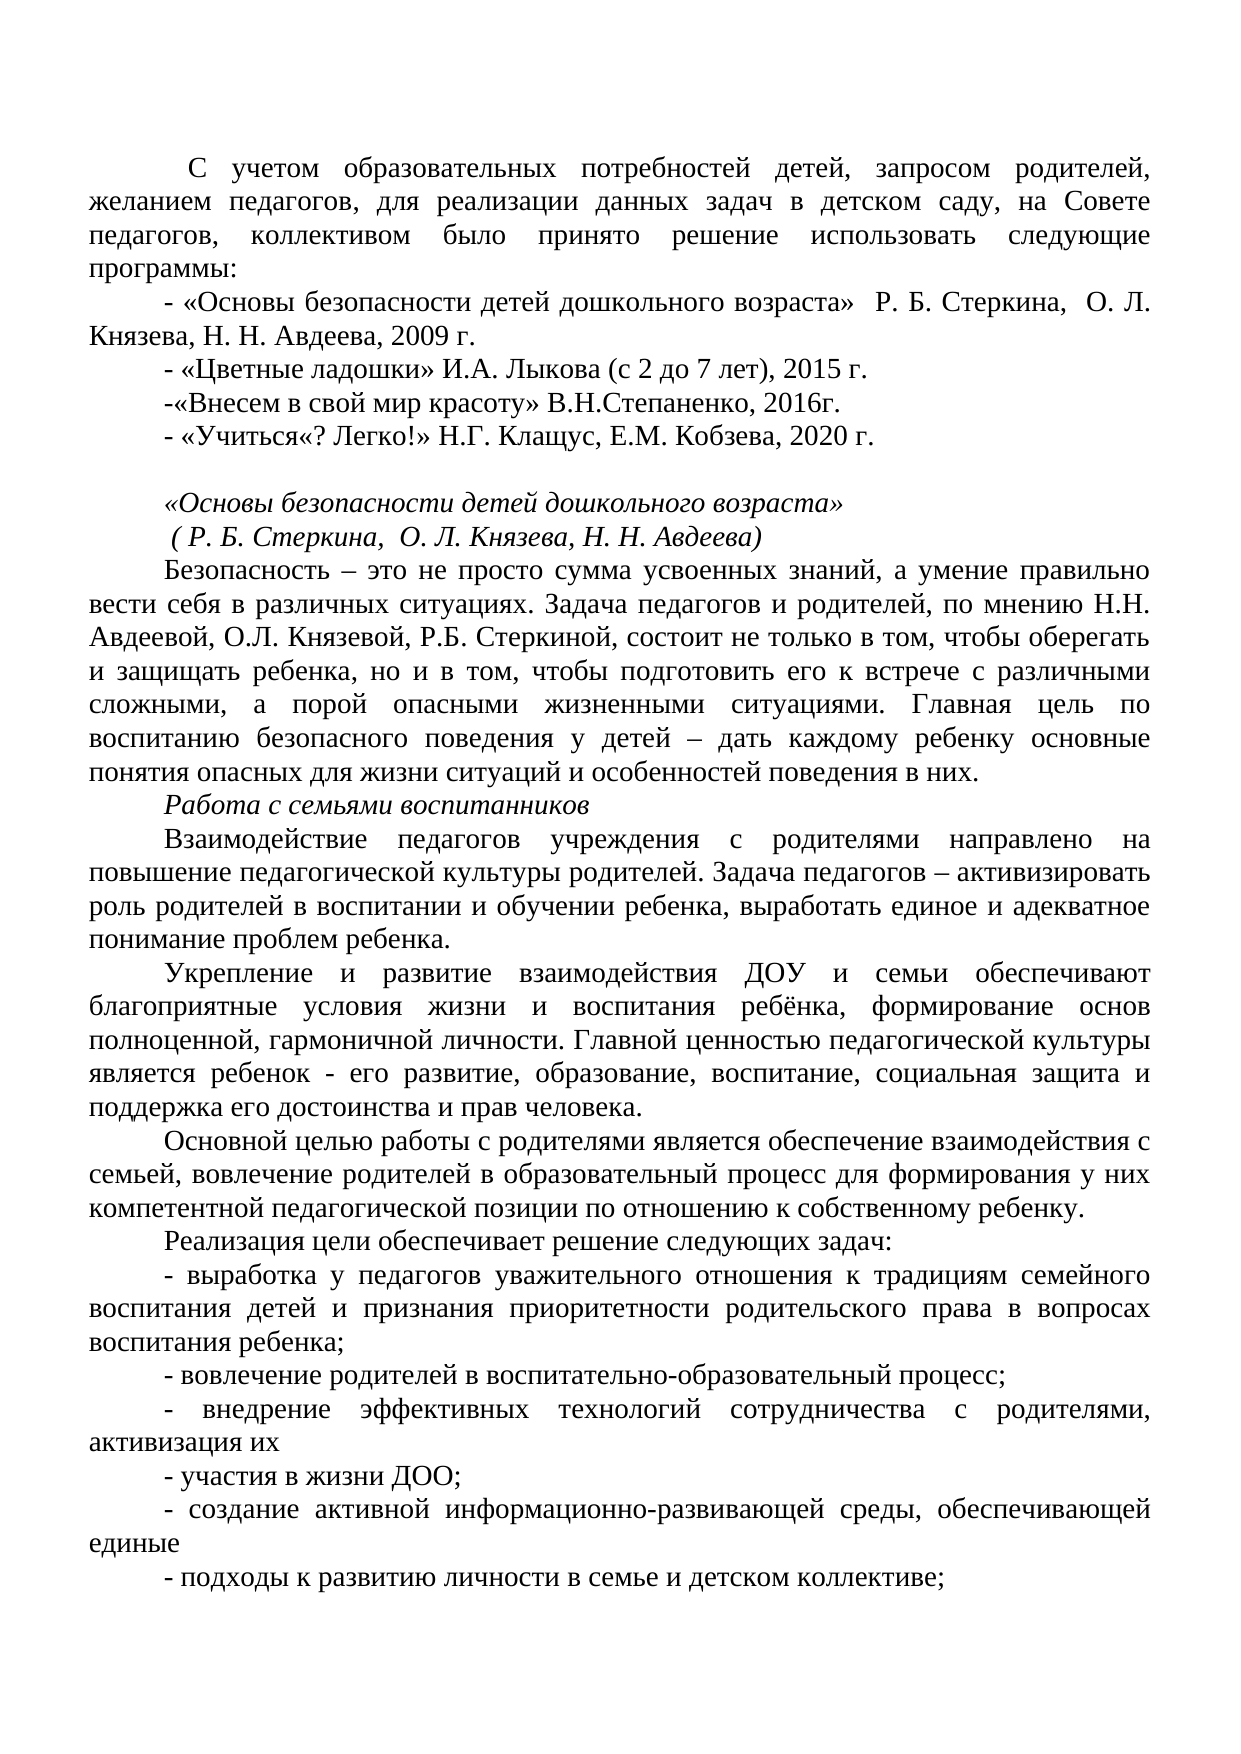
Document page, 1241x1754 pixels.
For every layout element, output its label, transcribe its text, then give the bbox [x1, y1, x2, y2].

text Работа с семьями воспитанников [88, 787, 1152, 821]
text Взаимодействие педагогов учреждения с родителями направлено на повышение педагогической культуры родителей. Задача педагогов – активизировать роль родителей в воспитании и обучении ребенка, выработать единое и адекватное понимание проблем ребенка. [88, 821, 1152, 955]
text -«Внесем в свой мир красоту» В.Н.Степаненко, 2016г. [88, 385, 1152, 418]
text - подходы к развитию личности в семье и детском коллективе; [88, 1559, 1152, 1592]
text Укрепление и развитие взаимодействия ДОУ и семьи обеспечивают благоприятные условия жизни и воспитания ребёнка, формирование основ полноценной, гармоничной личности. Главной ценностью педагогической культуры является ребенок - его развитие, образование, воспитание, социальная защита и поддержка его достоинства и прав человека. [88, 955, 1152, 1123]
text ( Р. Б. Стеркина, О. Л. Князева, Н. Н. Авдеева) [88, 519, 1152, 552]
text - вовлечение родителей в воспитательно-образовательный процесс; [88, 1357, 1152, 1391]
text - «Цветные ладошки» И.А. Лыкова (с 2 до 7 лет), 2015 г. [88, 351, 1152, 385]
text Безопасность – это не просто сумма усвоенных знаний, а умение правильно вести себя в различных ситуациях. Задача педагогов и родителей, по мнению Н.Н. Авдеевой, О.Л. Князевой, Р.Б. Стеркиной, состоит не только в том, чтобы оберегать и защищать ребенка, но и в том, чтобы подготовить его к встрече с различными сложными, а порой опасными жизненными ситуациями. Главная цель по воспитанию безопасного поведения у детей – дать каждому ребенку основные понятия опасных для жизни ситуаций и особенностей поведения в них. [88, 552, 1152, 787]
text - создание активной информационно-развивающей среды, обеспечивающей единые [88, 1492, 1152, 1559]
text Основной целью работы с родителями является обеспечение взаимодействия с семьей, вовлечение родителей в образовательный процесс для формирования у них компетентной педагогической позиции по отношению к собственному ребенку. [88, 1123, 1152, 1223]
text «Основы безопасности детей дошкольного возраста» [88, 485, 1152, 519]
text С учетом образовательных потребностей детей, запросом родителей, желанием педагогов, для реализации данных задач в детском саду, на Совете педагогов, коллективом было принято решение использовать следующие программы: [88, 150, 1152, 284]
text Реализация цели обеспечивает решение следующих задач: [88, 1223, 1152, 1257]
text - внедрение эффективных технологий сотрудничества с родителями, активизация их [88, 1391, 1152, 1458]
text - «Основы безопасности детей дошкольного возраста» Р. Б. Стеркина, О. Л. Князева, Н. Н. Авдеева, 2009 г. [88, 284, 1152, 351]
text - «Учиться«? Легко!» Н.Г. Клащус, Е.М. Кобзева, 2020 г. [88, 418, 1152, 452]
text - участия в жизни ДОО; [88, 1458, 1152, 1492]
text - выработка у педагогов уважительного отношения к традициям семейного воспитания детей и признания приоритетности родительского права в вопросах воспитания ребенка; [88, 1257, 1152, 1357]
